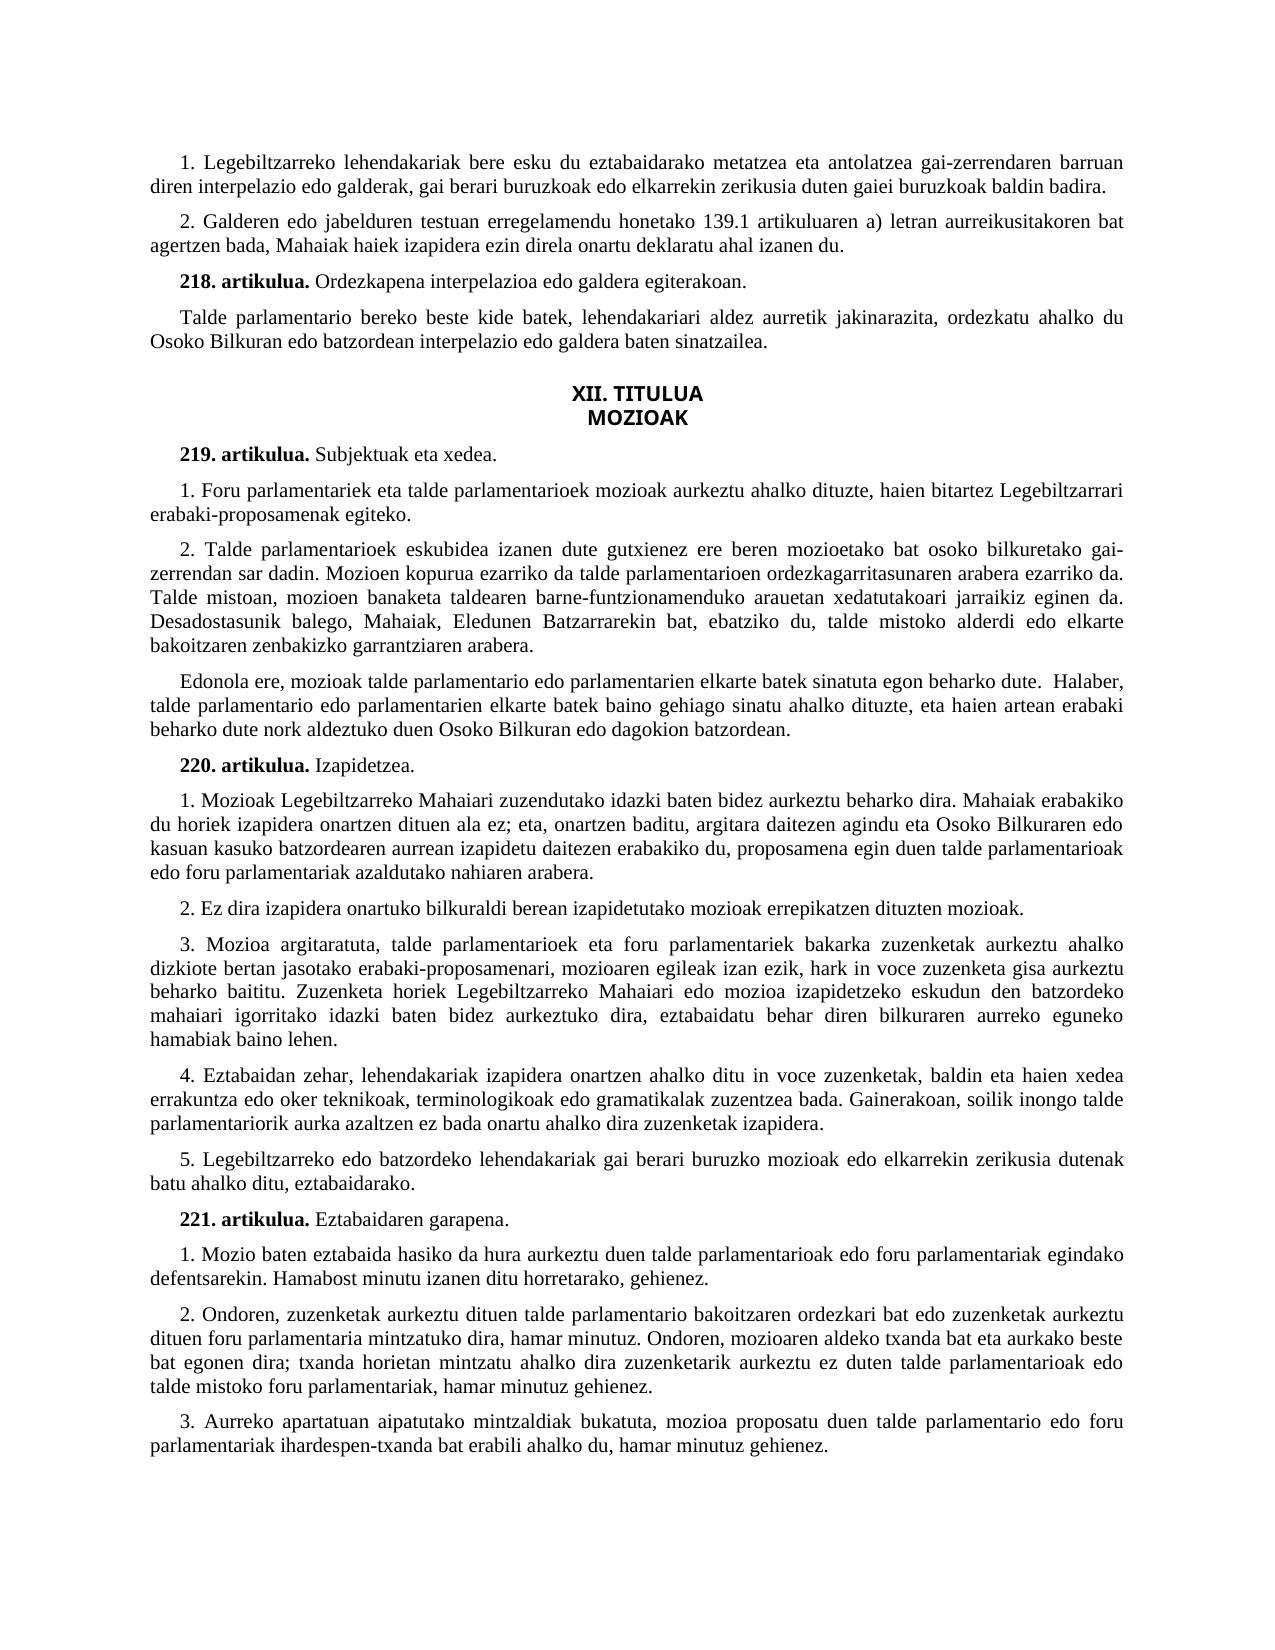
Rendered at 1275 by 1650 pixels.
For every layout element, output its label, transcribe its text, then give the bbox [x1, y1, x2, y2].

text 5. Legebiltzarreko edo batzordeko lehendakariak gai berari buruzko mozioak edo elkarrekin zerikusia dutenak batu ahalko ditu, eztabaidarako. [150, 1147, 1125, 1195]
text 218. artikulua. Ordezkapena interpelazioa edo galdera egiterakoan. [150, 269, 1125, 293]
text 2. Talde parlamentarioek eskubidea izanen dute gutxienez ere beren mozioetako bat osoko bilkuretako gai-zerrendan sar dadin. Mozioen kopurua ezarriko da talde parlamentarioen ordezkagarritasunaren arabera ezarriko da. Talde mistoan, mozioen banaketa taldearen barne-funtzionamenduko arauetan xedatutakoari jarraikiz eginen da. Desadostasunik balego, Mahaiak, Eledunen Batzarrarekin bat, ebatziko du, talde mistoko alderdi edo elkarte bakoitzaren zenbakizko garrantziaren arabera. [150, 538, 1125, 657]
text 1. Mozioak Legebiltzarreko Mahaiari zuzendutako idazki baten bidez aurkeztu beharko dira. Mahaiak erabakiko du horiek izapidera onartzen dituen ala ez; eta, onartzen baditu, argitara daitezen agindu eta Osoko Bilkuraren edo kasuan kasuko batzordearen aurrean izapidetu daitezen erabakiko du, proposamena egin duen talde parlamentarioak edo foru parlamentariak azaldutako nahiaren arabera. [150, 788, 1125, 884]
text 2. Ez dira izapidera onartuko bilkuraldi berean izapidetutako mozioak errepikatzen dituzten mozioak. [150, 896, 1125, 920]
text 3. Mozioa argitaratuta, talde parlamentarioek eta foru parlamentariek bakarka zuzenketak aurkeztu ahalko dizkiote bertan jasotako erabaki-proposamenari, mozioaren egileak izan ezik, hark in voce zuzenketa gisa aurkeztu beharko baititu. Zuzenketa horiek Legebiltzarreko Mahaiari edo mozioa izapidetzeko eskudun den batzordeko mahaiari igorritako idazki baten bidez aurkeztuko dira, eztabaidatu behar diren bilkuraren aurreko eguneko hamabiak baino lehen. [150, 932, 1125, 1052]
text 1. Mozio baten eztabaida hasiko da hura aurkeztu duen talde parlamentarioak edo foru parlamentariak egindako defentsarekin. Hamabost minutu izanen ditu horretarako, gehienez. [150, 1242, 1125, 1290]
text XII. TITULUA MOZIOAK [150, 382, 1125, 430]
text 2. Galderen edo jabelduren testuan erregelamendu honetako 139.1 artikuluaren a) letran aurreikusitakoren bat agertzen bada, Mahaiak haiek izapidera ezin direla onartu deklaratu ahal izanen du. [150, 210, 1125, 258]
text Talde parlamentario bereko beste kide batek, lehendakariari aldez aurretik jakinarazita, ordezkatu ahalko du Osoko Bilkuran edo batzordean interpelazio edo galdera baten sinatzailea. [150, 305, 1125, 353]
text Edonola ere, mozioak talde parlamentario edo parlamentarien elkarte batek sinatuta egon beharko dute. Halaber, talde parlamentario edo parlamentarien elkarte batek baino gehiago sinatu ahalko dituzte, eta haien artean erabaki beharko dute nork aldeztuko duen Osoko Bilkuran edo dagokion batzordean. [150, 669, 1125, 741]
text 221. artikulua. Eztabaidaren garapena. [150, 1207, 1125, 1231]
text 4. Eztabaidan zehar, lehendakariak izapidera onartzen ahalko ditu in voce zuzenketak, baldin eta haien xedea errakuntza edo oker teknikoak, terminologikoak edo gramatikalak zuzentzea bada. Gainerakoan, soilik inongo talde parlamentariorik aurka azaltzen ez bada onartu ahalko dira zuzenketak izapidera. [150, 1063, 1125, 1135]
text 220. artikulua. Izapidetzea. [150, 753, 1125, 777]
text 3. Aurreko apartatuan aipatutako mintzaldiak bukatuta, mozioa proposatu duen talde parlamentario edo foru parlamentariak ihardespen-txanda bat erabili ahalko du, hamar minutuz gehienez. [150, 1410, 1125, 1458]
text 2. Ondoren, zuzenketak aurkeztu dituen talde parlamentario bakoitzaren ordezkari bat edo zuzenketak aurkeztu dituen foru parlamentaria mintzatuko dira, hamar minutuz. Ondoren, mozioaren aldeko txanda bat eta aurkako beste bat egonen dira; txanda horietan mintzatu ahalko dira zuzenketarik aurkeztu ez duten talde parlamentarioak edo talde mistoko foru parlamentariak, hamar minutuz gehienez. [150, 1302, 1125, 1398]
text 1. Foru parlamentariek eta talde parlamentarioek mozioak aurkeztu ahalko dituzte, haien bitartez Legebiltzarrari erabaki-proposamenak egiteko. [150, 478, 1125, 526]
text 219. artikulua. Subjektuak eta xedea. [150, 442, 1125, 466]
text 1. Legebiltzarreko lehendakariak bere esku du eztabaidarako metatzea eta antolatzea gai-zerrendaren barruan diren interpelazio edo galderak, gai berari buruzkoak edo elkarrekin zerikusia duten gaiei buruzkoak baldin badira. [150, 150, 1125, 198]
